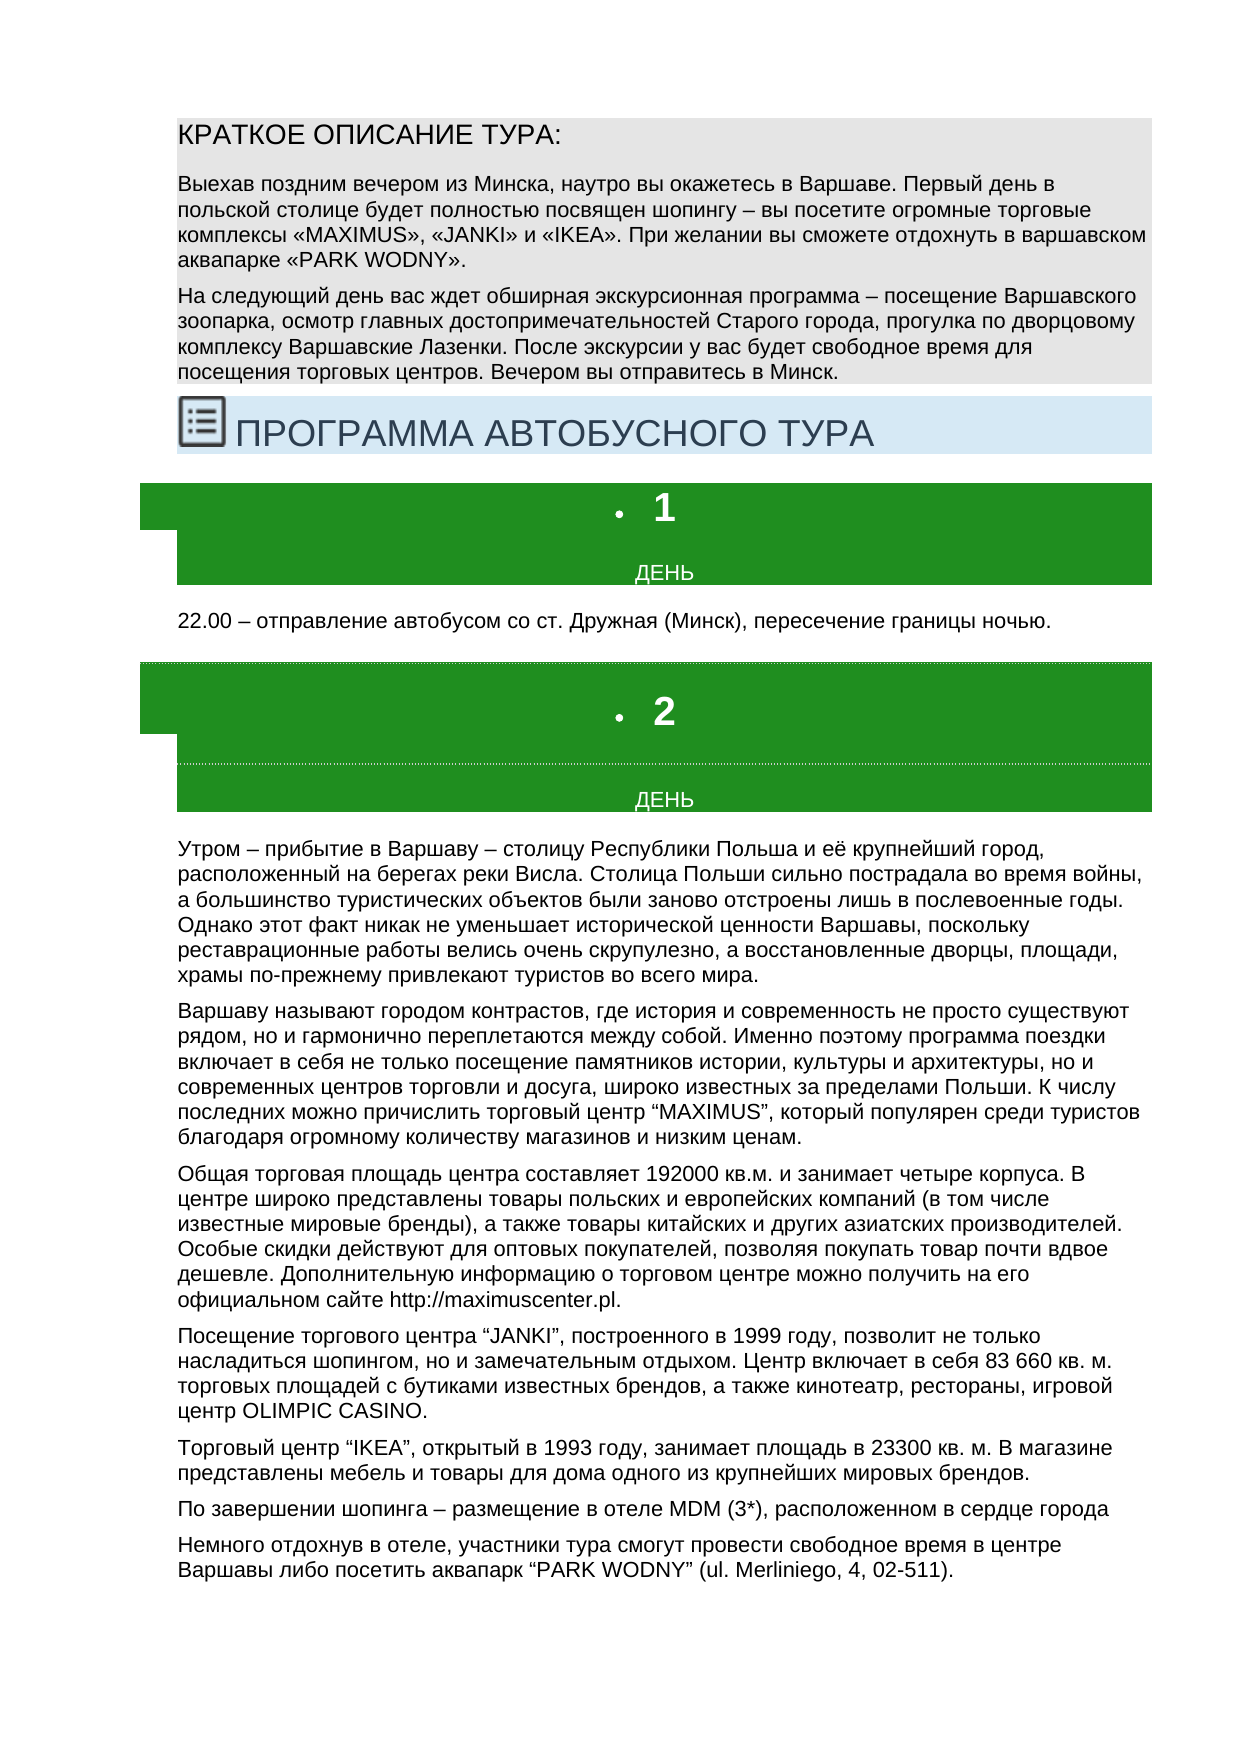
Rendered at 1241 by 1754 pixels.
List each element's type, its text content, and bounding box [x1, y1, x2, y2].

text Посещение торгового центра “JANKI”, построенного в 1999 году, позволит не только насладиться шопингом, но и замечательным отдыхом. Центр включает в себя 83 660 кв. м. торговых площадей с бутиками известных брендов, а также кинотеатр, рестораны, игровой центр OLIMPIC CASINO. [177, 1298, 1152, 1410]
text По завершении шопинга – размещение в отеле MDM (3*), расположенном в сердце города [177, 1471, 1152, 1507]
text Выехав поздним вечером из Минска, наутро вы окажетесь в Варшаве. Первый день в польской столице будет полностью посвящен шопингу – вы посетите огромные торговые комплексы «MAXIMUS», «JANKI» и «IKEA». При желании вы сможете отдохнуть в варшавском аквапарке «PARK WODNY». [177, 171, 1152, 272]
text Торговый центр “IKEA”, открытый в 1993 году, занимает площадь в 23300 кв. м. В магазине представлены мебель и товары для дома одного из крупнейших мировых брендов. [177, 1410, 1152, 1471]
text На следующий день вас ждет обширная экскурсионная программа – посещение Варшавского зоопарка, осмотр главных достопримечательностей Старого города, прогулка по дворцовому комплексу Варшавские Лазенки. После экскурсии у вас будет свободное время для посещения торговых центров. Вечером вы отправитесь в Минск. [177, 283, 1152, 384]
text Утром – прибытие в Варшаву – столицу Республики Польша и её крупнейший город, расположенный на берегах реки Висла. Столица Польши сильно пострадала во время войны, а большинство туристических объектов были заново отстроены лишь в послевоенные годы. Однако этот факт никак не уменьшает исторической ценности Варшавы, поскольку реставрационные работы велись очень скрупулезно, а восстановленные дворцы, площади, храмы по-прежнему привлекают туристов во всего мира. [177, 812, 1152, 974]
text ПРОГРАММА АВТОБУСНОГО ТУРА [177, 396, 1152, 454]
text ДЕНЬ [177, 559, 1152, 585]
text Варшаву называют городом контрастов, где история и современность не просто существуют рядом, но и гармонично переплетаются между собой. Именно поэтому программа поездки включает в себя не только посещение памятников истории, культуры и архитектуры, но и современных центров торговли и досуга, широко известных за пределами Польши. К числу последних можно причислить торговый центр “MAXIMUS”, который популярен среди туристов благодаря огромному количеству магазинов и низким ценам. [177, 974, 1152, 1136]
text Немного отдохнув в отеле, участники тура смогут провести свободное время в центре Варшавы либо посетить аквапарк “PARK WODNY” (ul. Merliniego, 4, 02-511). [177, 1507, 1152, 1582]
text Общая торговая площадь центра составляет 192000 кв.м. и занимает четыре корпуса. В центре широко представлены товары польских и европейских компаний (в том числе известные мировые бренды), а также товары китайских и других азиатских производителей. Особые скидки действуют для оптовых покупателей, позволяя покупать товар почти вдвое дешевле. Дополнительную информацию о торговом центре можно получить на его официальном сайте http://maximuscenter.pl. [177, 1136, 1152, 1298]
list 1 [140, 483, 1152, 530]
text 22.00 – отправление автобусом со ст. Дружная (Минск), пересечение границы ночью. [177, 608, 1152, 633]
text КРАТКОЕ ОПИСАНИЕ ТУРА: [177, 118, 1152, 151]
picture [177, 396, 228, 447]
list 2 [140, 662, 1152, 734]
text ДЕНЬ [177, 763, 1152, 812]
